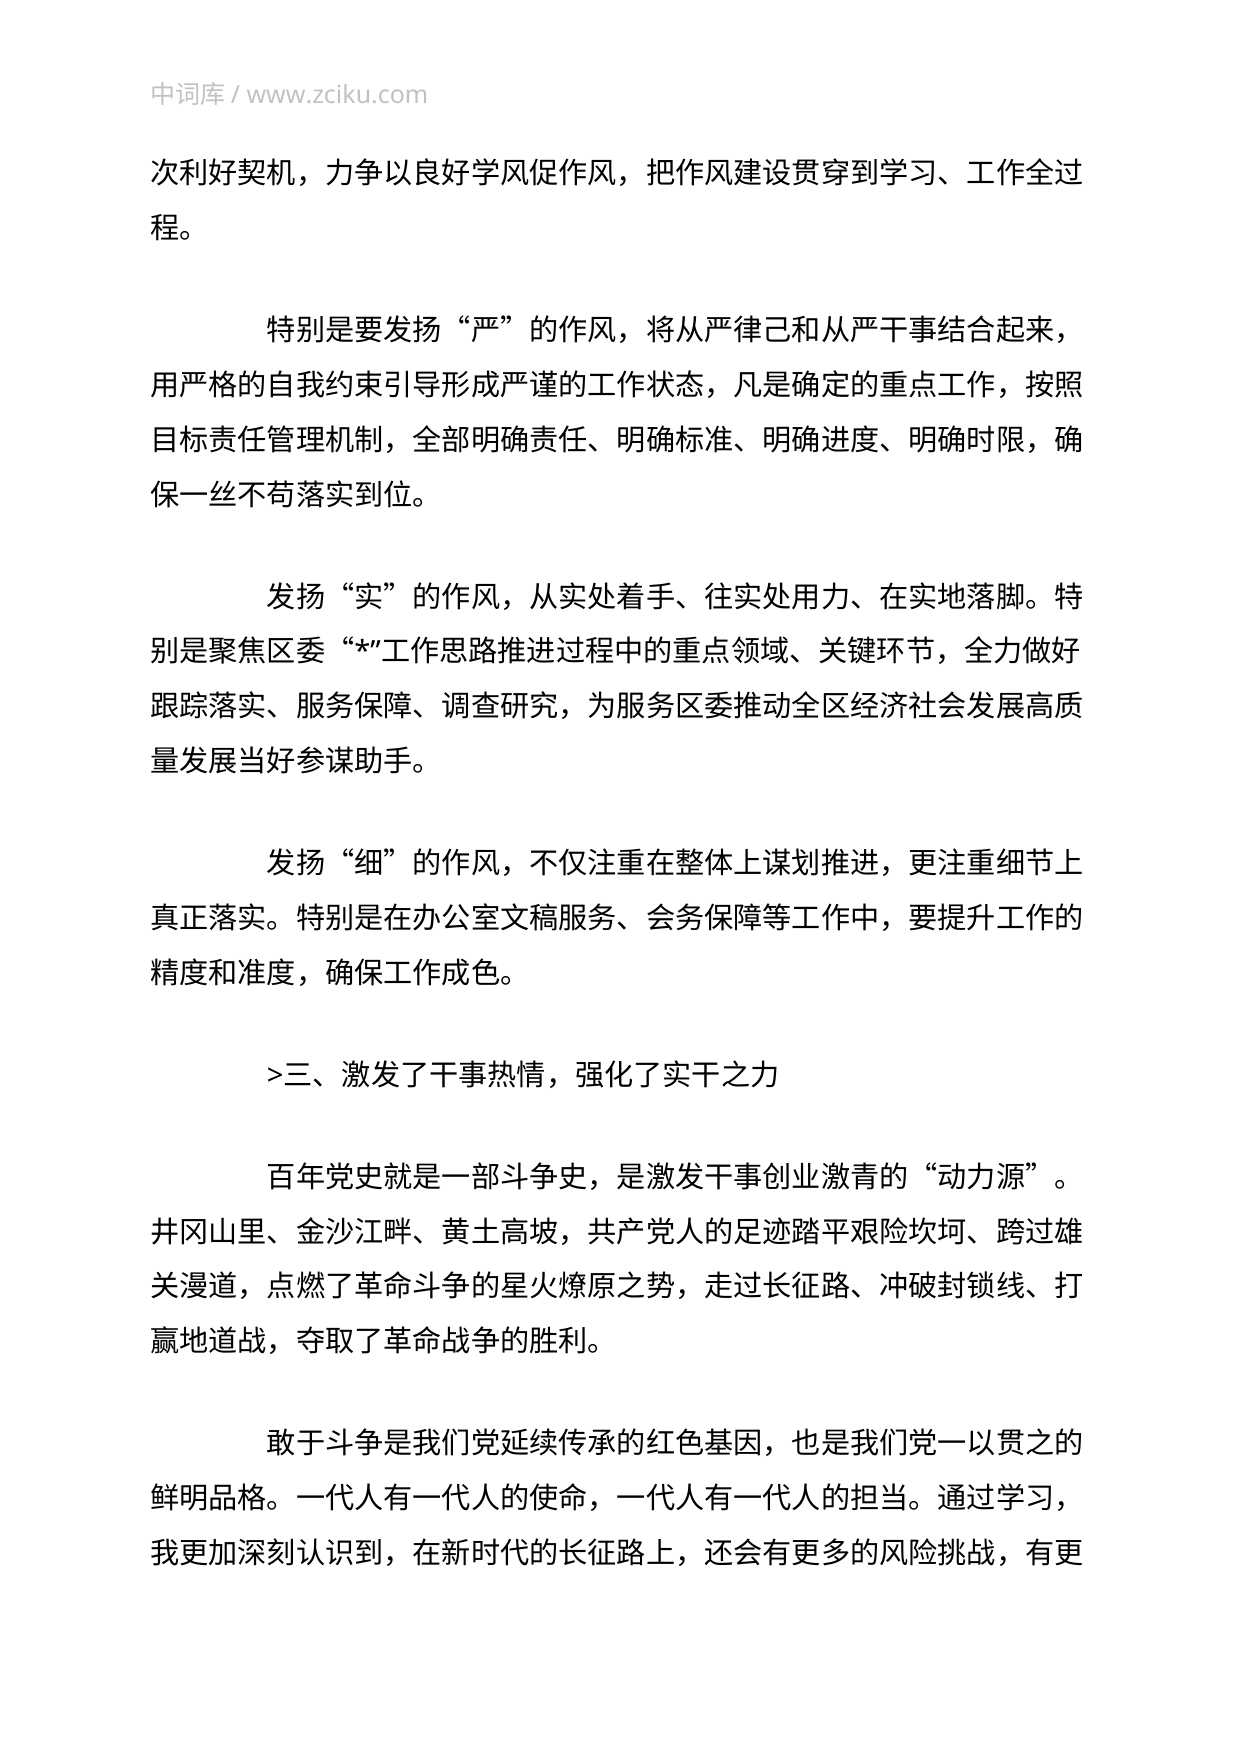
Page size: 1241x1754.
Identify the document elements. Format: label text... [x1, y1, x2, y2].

text 发扬“实”的作风，从实处着手、往实处用力、在实地落脚。特别是聚焦区委“*”工作思路推进过程中的重点领域、关键环节，全力做好跟踪落实、服务保障、调查研究，为服务区委推动全区经济社会发展高质量发展当好参谋助手。 [150, 573, 1090, 780]
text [150, 150, 1090, 247]
text >三、激发了干事热情，强化了实干之力 [150, 1051, 1090, 1094]
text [150, 1420, 1090, 1572]
text 特别是要发扬“严”的作风，将从严律己和从严干事结合起来，用严格的自我约束引导形成严谨的工作状态，凡是确定的重点工作，按照目标责任管理机制，全部明确责任、明确标准、明确进度、明确时限，确保一丝不苟落实到位。 [150, 307, 1090, 514]
text 百年党史就是一部斗争史，是激发干事创业激青的“动力源”。井冈山里、金沙江畔、黄土高坡，共产党人的足迹踏平艰险坎坷、跨过雄关漫道，点燃了革命斗争的星火燎原之势，走过长征路、冲破封锁线、打赢地道战，夺取了革命战争的胜利。 [150, 1153, 1090, 1360]
text 发扬“细”的作风，不仅注重在整体上谋划推进，更注重细节上真正落实。特别是在办公室文稿服务、会务保障等工作中，要提升工作的精度和准度，确保工作成色。 [150, 840, 1090, 992]
